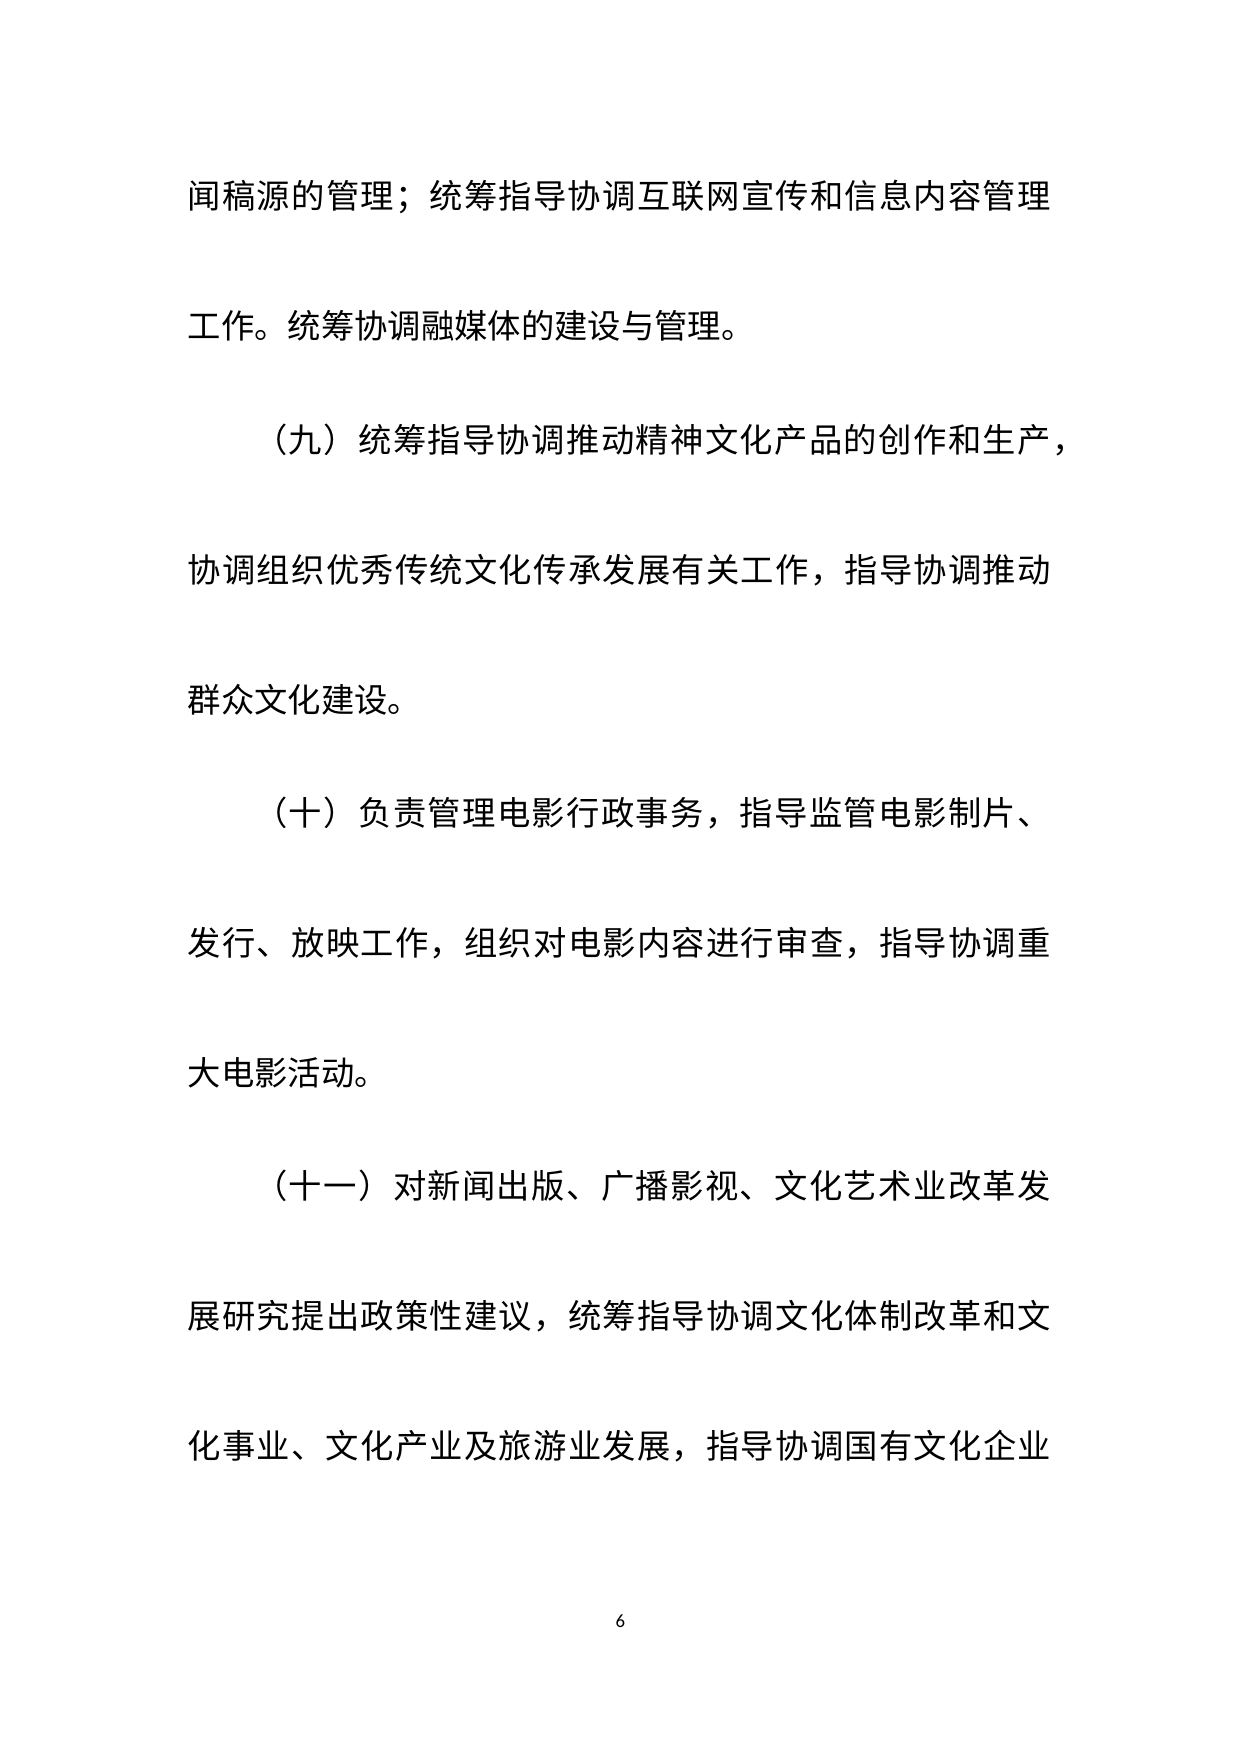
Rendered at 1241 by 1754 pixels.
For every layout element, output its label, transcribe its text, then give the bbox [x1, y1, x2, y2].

text （十）负责管理电影行政事务，指导监管电影制片、发行、放映工作，组织对电影内容进行审查，指导协调重大电影活动。 [187, 778, 1053, 1103]
text （九）统筹指导协调推动精神文化产品的创作和生产，协调组织优秀传统文化传承发展有关工作，指导协调推动群众文化建设。 [187, 405, 1053, 730]
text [187, 1152, 1053, 1477]
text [187, 162, 1053, 357]
